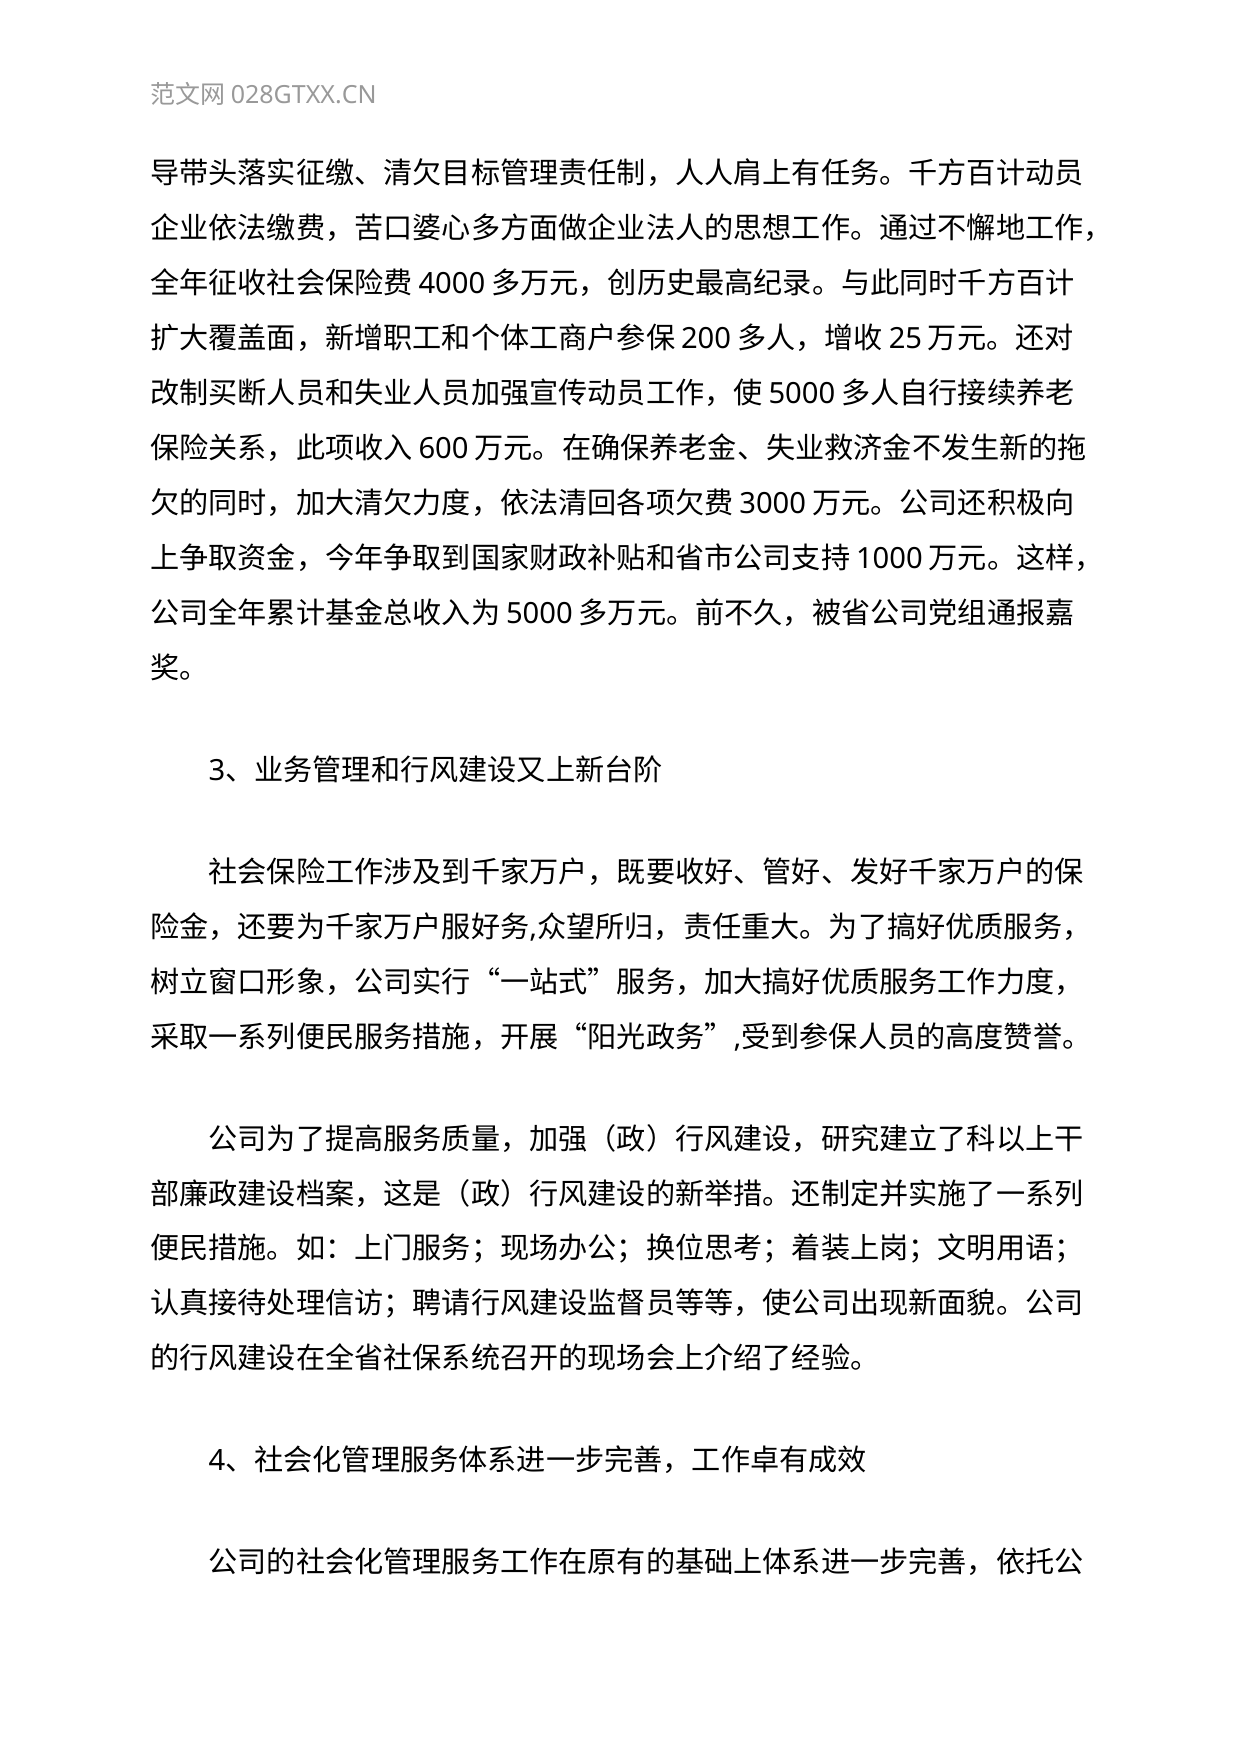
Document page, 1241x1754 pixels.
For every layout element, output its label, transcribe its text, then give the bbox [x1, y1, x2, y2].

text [150, 1539, 1090, 1581]
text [150, 150, 1090, 687]
text 公司为了提高服务质量，加强（政）行风建设，研究建立了科以上干部廉政建设档案，这是（政）行风建设的新举措。还制定并实施了一系列便民措施。如：上门服务；现场办公；换位思考；着装上岗；文明用语；认真接待处理信访；聘请行风建设监督员等等，使公司出现新面貌。公司的行风建设在全省社保系统召开的现场会上介绍了经验。 [150, 1115, 1090, 1377]
text 社会保险工作涉及到千家万户，既要收好、管好、发好千家万户的保险金，还要为千家万户服好务,众望所归，责任重大。为了搞好优质服务，树立窗口形象，公司实行“一站式”服务，加大搞好优质服务工作力度，采取一系列便民服务措施，开展“阳光政务”,受到参保人员的高度赞誉。 [150, 848, 1090, 1056]
text 3、业务管理和行风建设又上新台阶 [150, 747, 1090, 789]
text 4、社会化管理服务体系进一步完善，工作卓有成效 [150, 1437, 1090, 1479]
